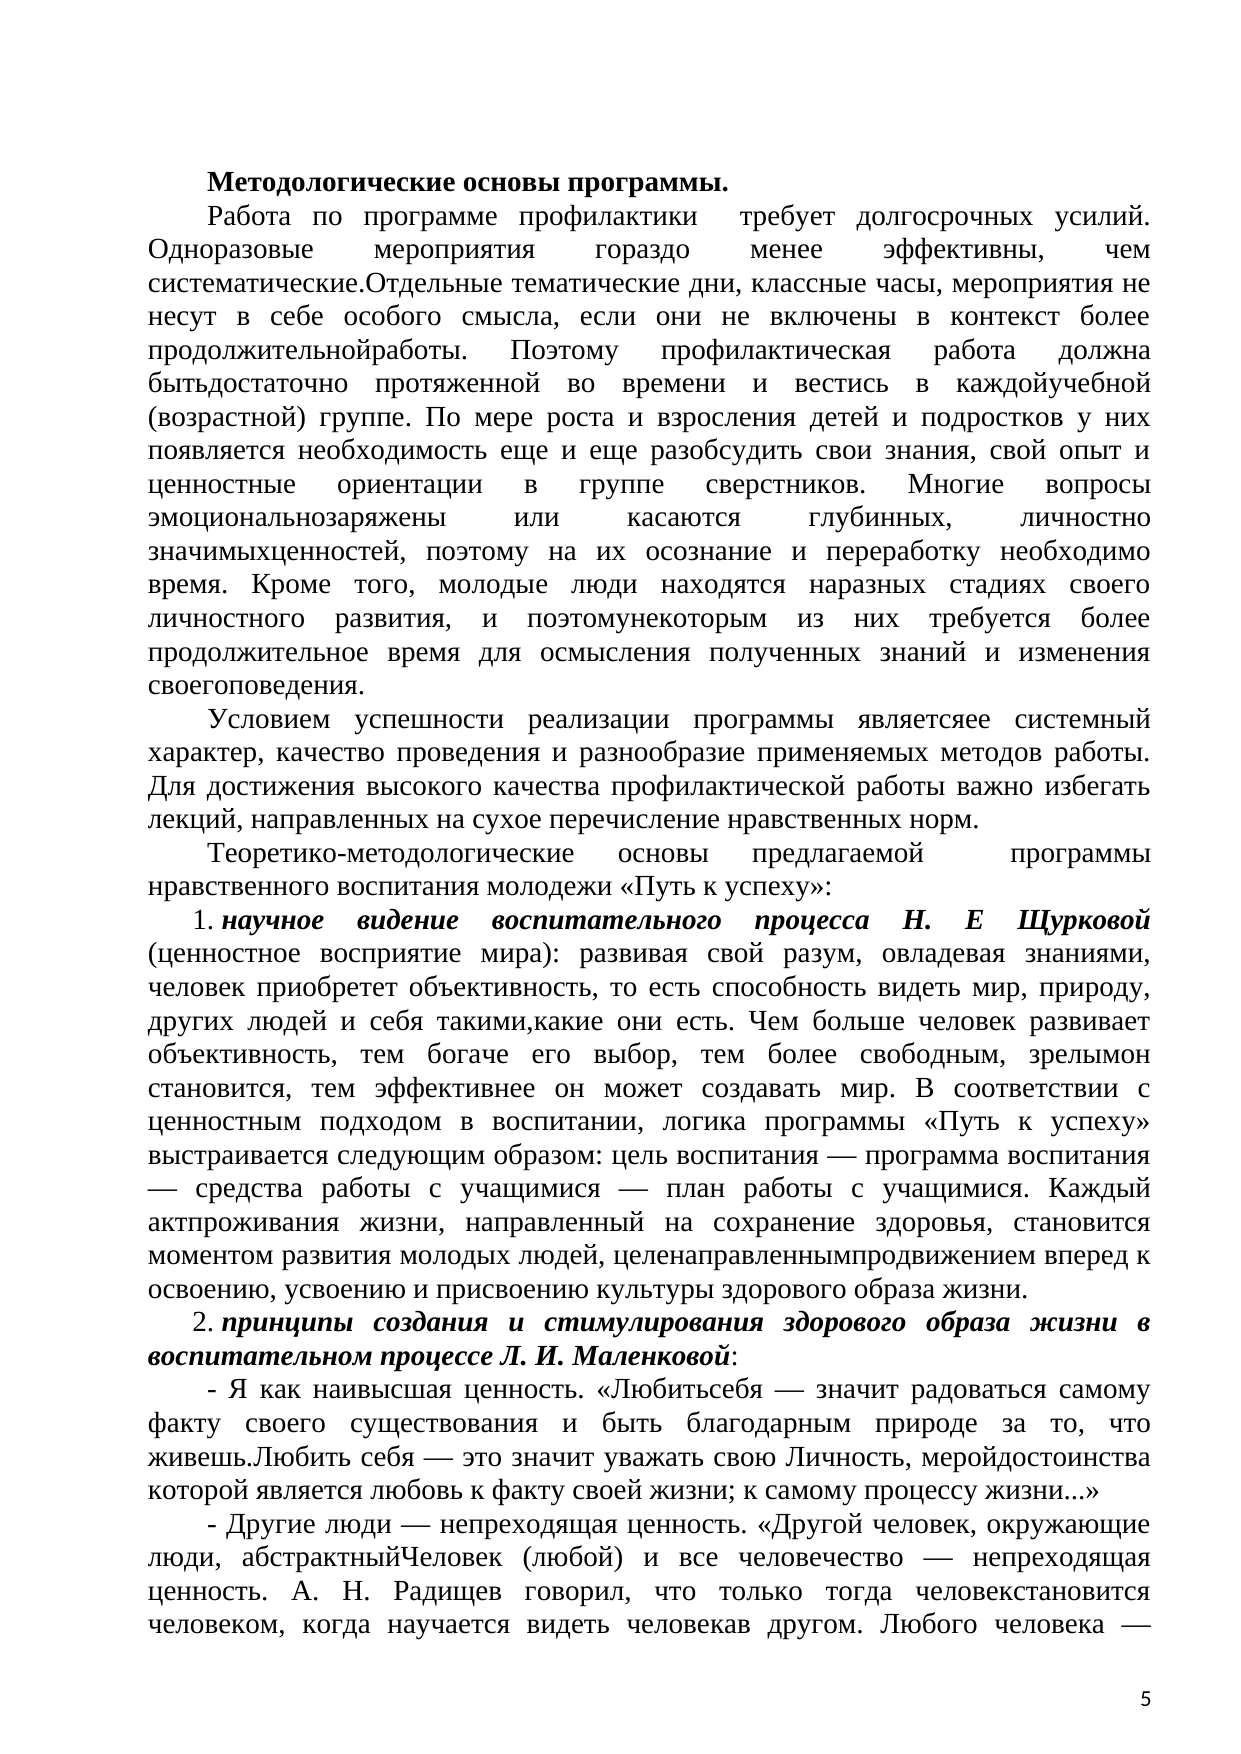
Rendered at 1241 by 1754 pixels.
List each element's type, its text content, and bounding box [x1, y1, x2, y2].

text Методологические основы программы. [148, 164, 1152, 198]
text Работа по программе профилактики требует долгосрочных усилий. Одноразовые мероприятия гораздо менее эффективны, чем систематические.Отдельные тематические дни, классные часы, мероприятия не несут в себе особого смысла, если они не включены в контекст более продолжительнойработы. Поэтому профилактическая работа должна бытьдостаточно протяженной во времени и вестись в каждойучебной (возрастной) группе. По мере роста и взросления детей и подростков у них появляется необходимость еще и еще разобсудить свои знания, свой опыт и ценностные ориентации в группе сверстников. Многие вопросы эмоциональнозаряжены или касаются глубинных, личностно значимыхценностей, поэтому на их осознание и переработку необходимо время. Кроме того, молодые люди находятся наразных стадиях своего личностного развития, и поэтомунекоторым из них требуется более продолжительное время для осмысления полученных знаний и изменения своегоповедения. [148, 198, 1152, 701]
text Условием успешности реализации программы являетсяее системный характер, качество проведения и разнообразие применяемых методов работы. Для достижения высокого качества профилактической работы важно избегать лекций, направленных на сухое перечисление нравственных норм. [148, 701, 1152, 835]
text Теоретико-методологические основы предлагаемой программы нравственного воспитания молодежи «Путь к успеху»: [148, 835, 1152, 902]
list принципы создания и стимулирования здорового образа жизни в воспитательном процессе Л. И. Маленковой: [148, 1304, 1152, 1372]
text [148, 1506, 1152, 1640]
list научное видение воспитательного процесса Н. Е Щурковой (ценностное восприятие мира): развивая свой разум, овладевая знаниями, человек приобретет объективность, то есть способность видеть мир, природу, других людей и себя такими,какие они есть. Чем больше человек развивает объективность, тем богаче его выбор, тем более свободным, зрелымон становится, тем эффективнее он может создавать мир. В соответствии с ценностным подходом в воспитании, логика программы «Путь к успеху» выстраивается следующим образом: цель воспитания — программа воспитания — средства работы с учащимися — план работы с учащимися. Каждый актпроживания жизни, направленный на сохранение здоровья, становится моментом развития молодых людей, целенаправленнымпродвижением вперед к освоению, усвоению и присвоению культуры здорового образа жизни. [148, 902, 1152, 1304]
text - Я как наивысшая ценность. «Любитьсебя — значит радоваться самому факту своего существования и быть благодарным природе за то, что живешь.Любить себя — это значит уважать свою Личность, меройдостоинства которой является любовь к факту своей жизни; к самому процессу жизни...» [148, 1372, 1152, 1506]
